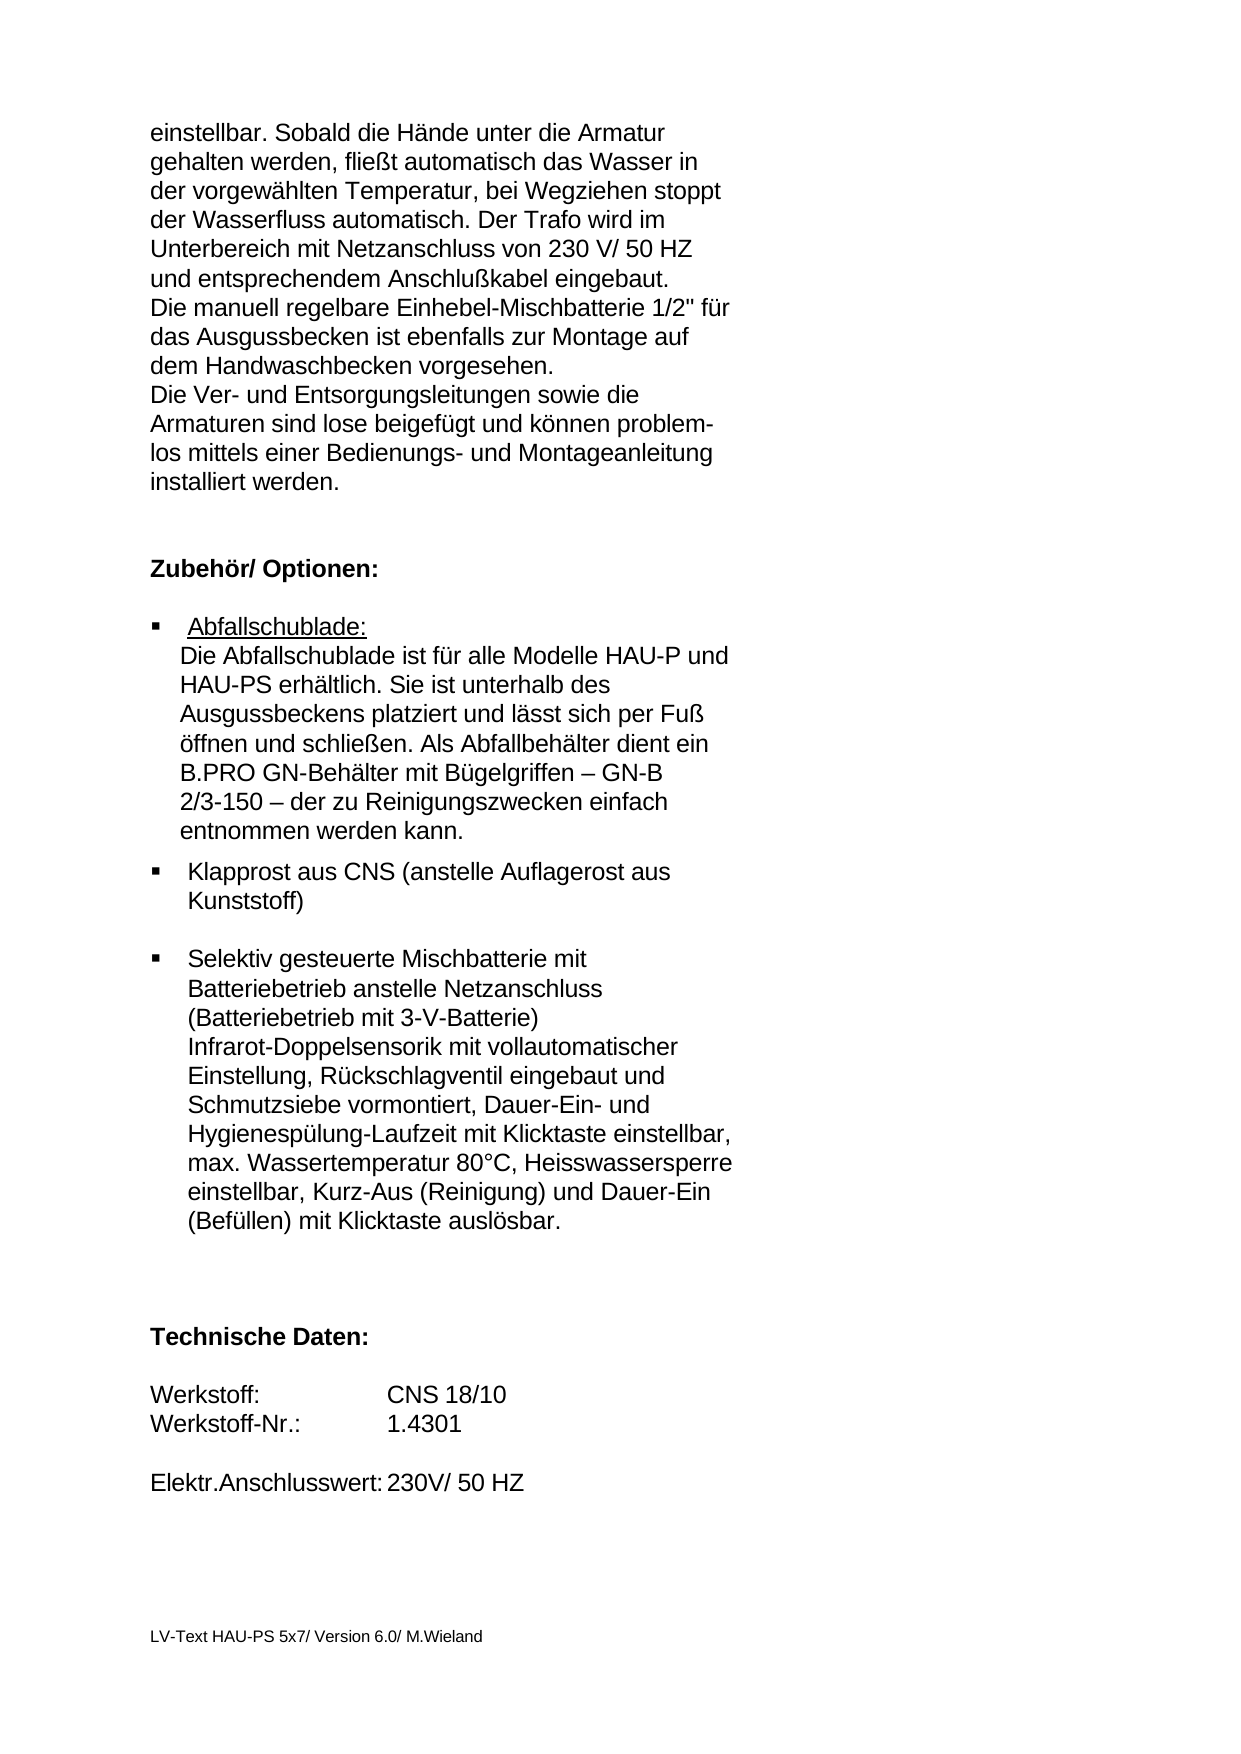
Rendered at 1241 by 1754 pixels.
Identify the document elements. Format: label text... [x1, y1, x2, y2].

text Technische Daten: [150, 1322, 738, 1351]
list Klapprost aus CNS (anstelle Auflagerost aus [150, 857, 738, 886]
text Kunststoff) [187, 886, 738, 915]
list Abfallschublade: [150, 612, 738, 641]
text Ausgussbeckens platziert und lässt sich per Fuß [150, 699, 738, 728]
text Die Ver- und Entsorgungsleitungen sowie die Armaturen sind lose beigefügt und können problem-los mittels einer Bedienungs- und Montageanleitung installiert werden. [150, 380, 738, 496]
text Elektr.Anschlusswert: 230V/ 50 HZ [150, 1467, 738, 1497]
text Zubehör/ Optionen: [150, 554, 738, 583]
text Die manuell regelbare Einhebel-Mischbatterie 1/2" für das Ausgussbecken ist ebenfalls zur Montage auf dem Handwaschbecken vorgesehen. [150, 292, 738, 380]
text 2/3-150 – der zu Reinigungszwecken einfach [150, 787, 738, 816]
text öffnen und schließen. Als Abfallbehälter dient ein [150, 728, 738, 757]
text Infrarot-Doppelsensorik mit vollautomatischer Einstellung, Rückschlagventil eingebaut und Schmutzsiebe vormontiert, Dauer-Ein- und Hygienespülung-Laufzeit mit Klicktaste einstellbar, max. Wassertemperatur 80°C, Heisswassersperre einstellbar, Kurz-Aus (Reinigung) und Dauer-Ein (Befüllen) mit Klicktaste auslösbar. [187, 1032, 738, 1235]
list Selektiv gesteuerte Mischbatterie mit Batteriebetrieb anstelle Netzanschluss (Batteriebetrieb mit 3-V-Batterie) [150, 944, 738, 1032]
text B.PRO GN-Behälter mit Bügelgriffen – GN-B [150, 757, 738, 787]
text HAU-PS erhältlich. Sie ist unterhalb des [150, 670, 738, 699]
text entnommen werden kann. [150, 816, 738, 845]
text Werkstoff: CNS 18/10 [150, 1380, 738, 1409]
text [150, 118, 738, 292]
text Werkstoff-Nr.: 1.4301 [150, 1409, 738, 1438]
text Die Abfallschublade ist für alle Modelle HAU-P und [150, 641, 738, 670]
